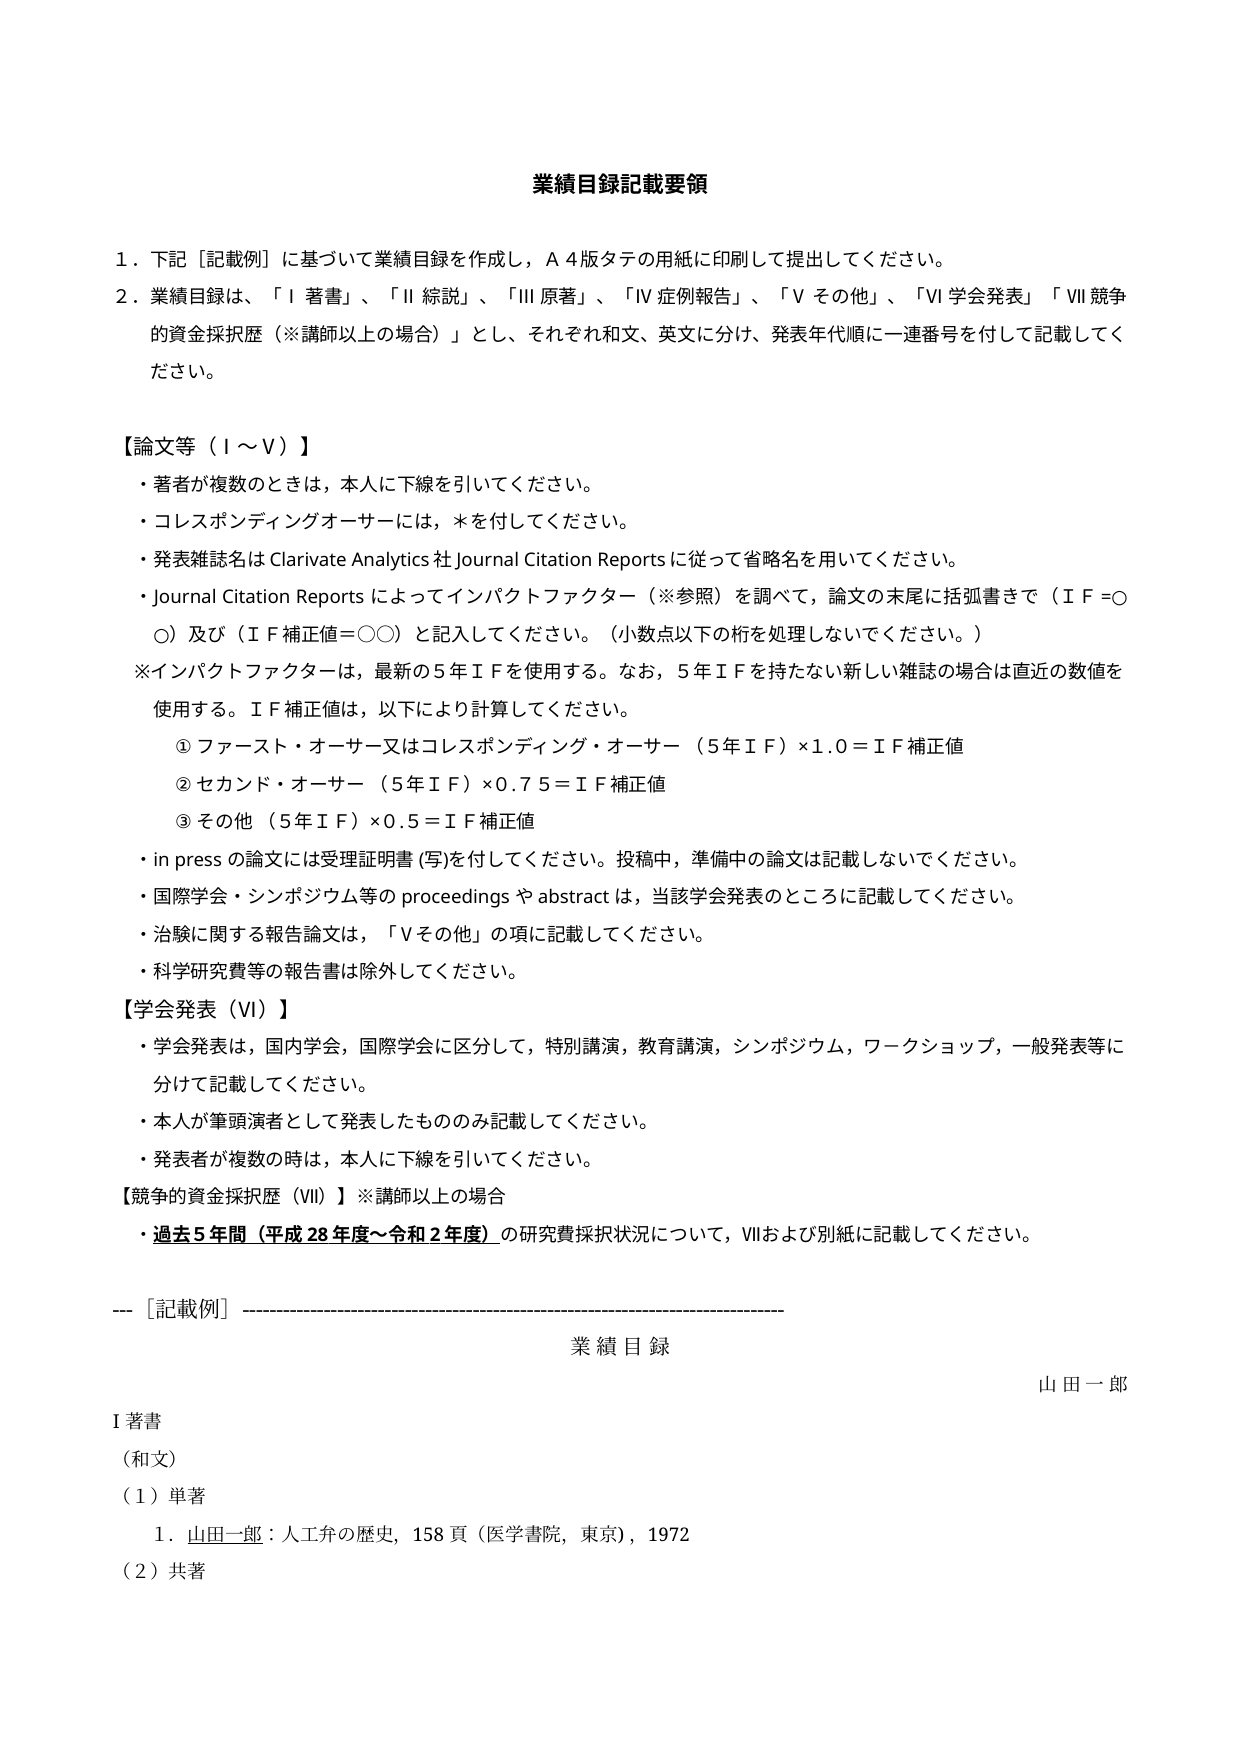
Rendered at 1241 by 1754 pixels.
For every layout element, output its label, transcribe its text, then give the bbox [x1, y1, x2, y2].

text ・国際学会・シンポジウム等の proceedings や abstract は，当該学会発表のところに記載してください。 [134, 877, 1128, 914]
text 【競争的資金採択歴（Ⅶ）】※講師以上の場合 [112, 1177, 1128, 1214]
text ・in press の論文には受理証明書 (写)を付してください。投稿中，準備中の論文は記載しないでください。 [134, 839, 1128, 877]
text ・学会発表は，国内学会，国際学会に区分して，特別講演，教育講演，シンポジウム，ワ－クショップ，一般発表等に分けて記載してください。 [134, 1027, 1128, 1102]
text 【学会発表（Ⅵ）】 [112, 989, 1128, 1027]
text ① ファースト・オーサー又はコレスポンディング・オーサー （５年ＩＦ）×１.０＝ＩＦ補正値 [156, 727, 1128, 764]
text ・過去５年間（平成28年度～令和2年度）の研究費採択状況について，Ⅶおよび別紙に記載してください。 [134, 1214, 1128, 1252]
text 山 田 一 郎 [112, 1364, 1128, 1402]
text ・発表者が複数の時は，本人に下線を引いてください。 [134, 1139, 1128, 1177]
text ※インパクトファクターは，最新の５年ＩＦを使用する。なお，５年ＩＦを持たない新しい雑誌の場合は直近の数値を使用する。ＩＦ補正値は，以下により計算してください。 [134, 652, 1128, 727]
text ・Journal Citation Reports によってインパクトファクター（※参照）を調べて，論文の末尾に括弧書きで（ＩＦ=○○）及び（ＩＦ補正値＝○○）と記入してください。（小数点以下の桁を処理しないでください。） [134, 577, 1128, 652]
text Ⅰ 著書 [112, 1402, 1128, 1439]
text １．下記［記載例］に基づいて業績目録を作成し，Ａ４版タテの用紙に印刷して提出してください。 [112, 239, 1128, 277]
text ２．業績目録は、「Ⅰ 著書」、「Ⅱ 綜説」、「Ⅲ 原著」、「Ⅳ 症例報告」、「Ⅴ その他」、「Ⅵ 学会発表」「Ⅶ 競争的資金採択歴（※講師以上の場合）」とし、それぞれ和文、英文に分け、発表年代順に一連番号を付して記載してください。 [112, 277, 1128, 389]
text （和文） [112, 1439, 1128, 1477]
text 業 績 目 録 [112, 1327, 1128, 1364]
text ・科学研究費等の報告書は除外してください。 [134, 952, 1128, 989]
text ・著者が複数のときは，本人に下線を引いてください。 [134, 464, 1128, 502]
text １．山田一郎：人工弁の歴史，158 頁（医学書院，東京) ，1972 [112, 1514, 1128, 1552]
text ③ その他 （５年ＩＦ）×０.５＝ＩＦ補正値 [156, 802, 1128, 839]
text 業績目録記載要領 [112, 164, 1128, 202]
text （１）単著 [112, 1477, 1128, 1514]
text （２）共著 [112, 1552, 1128, 1589]
text 【論文等（Ⅰ～Ⅴ）】 [112, 427, 1128, 464]
text ② セカンド・オーサー （５年ＩＦ）×０.７５＝ＩＦ補正値 [156, 764, 1128, 802]
text ・治験に関する報告論文は，「Ⅴその他」の項に記載してください。 [134, 914, 1128, 952]
text ・発表雑誌名はClarivate Analytics社 Journal Citation Reportsに従って省略名を用いてください。 [134, 539, 1128, 577]
text ・本人が筆頭演者として発表したもののみ記載してください。 [134, 1102, 1128, 1139]
text ・コレスポンディングオーサーには，＊を付してください。 [134, 502, 1128, 539]
text ---［記載例］-------------------------------------------------------------------------------- [112, 1289, 1128, 1327]
